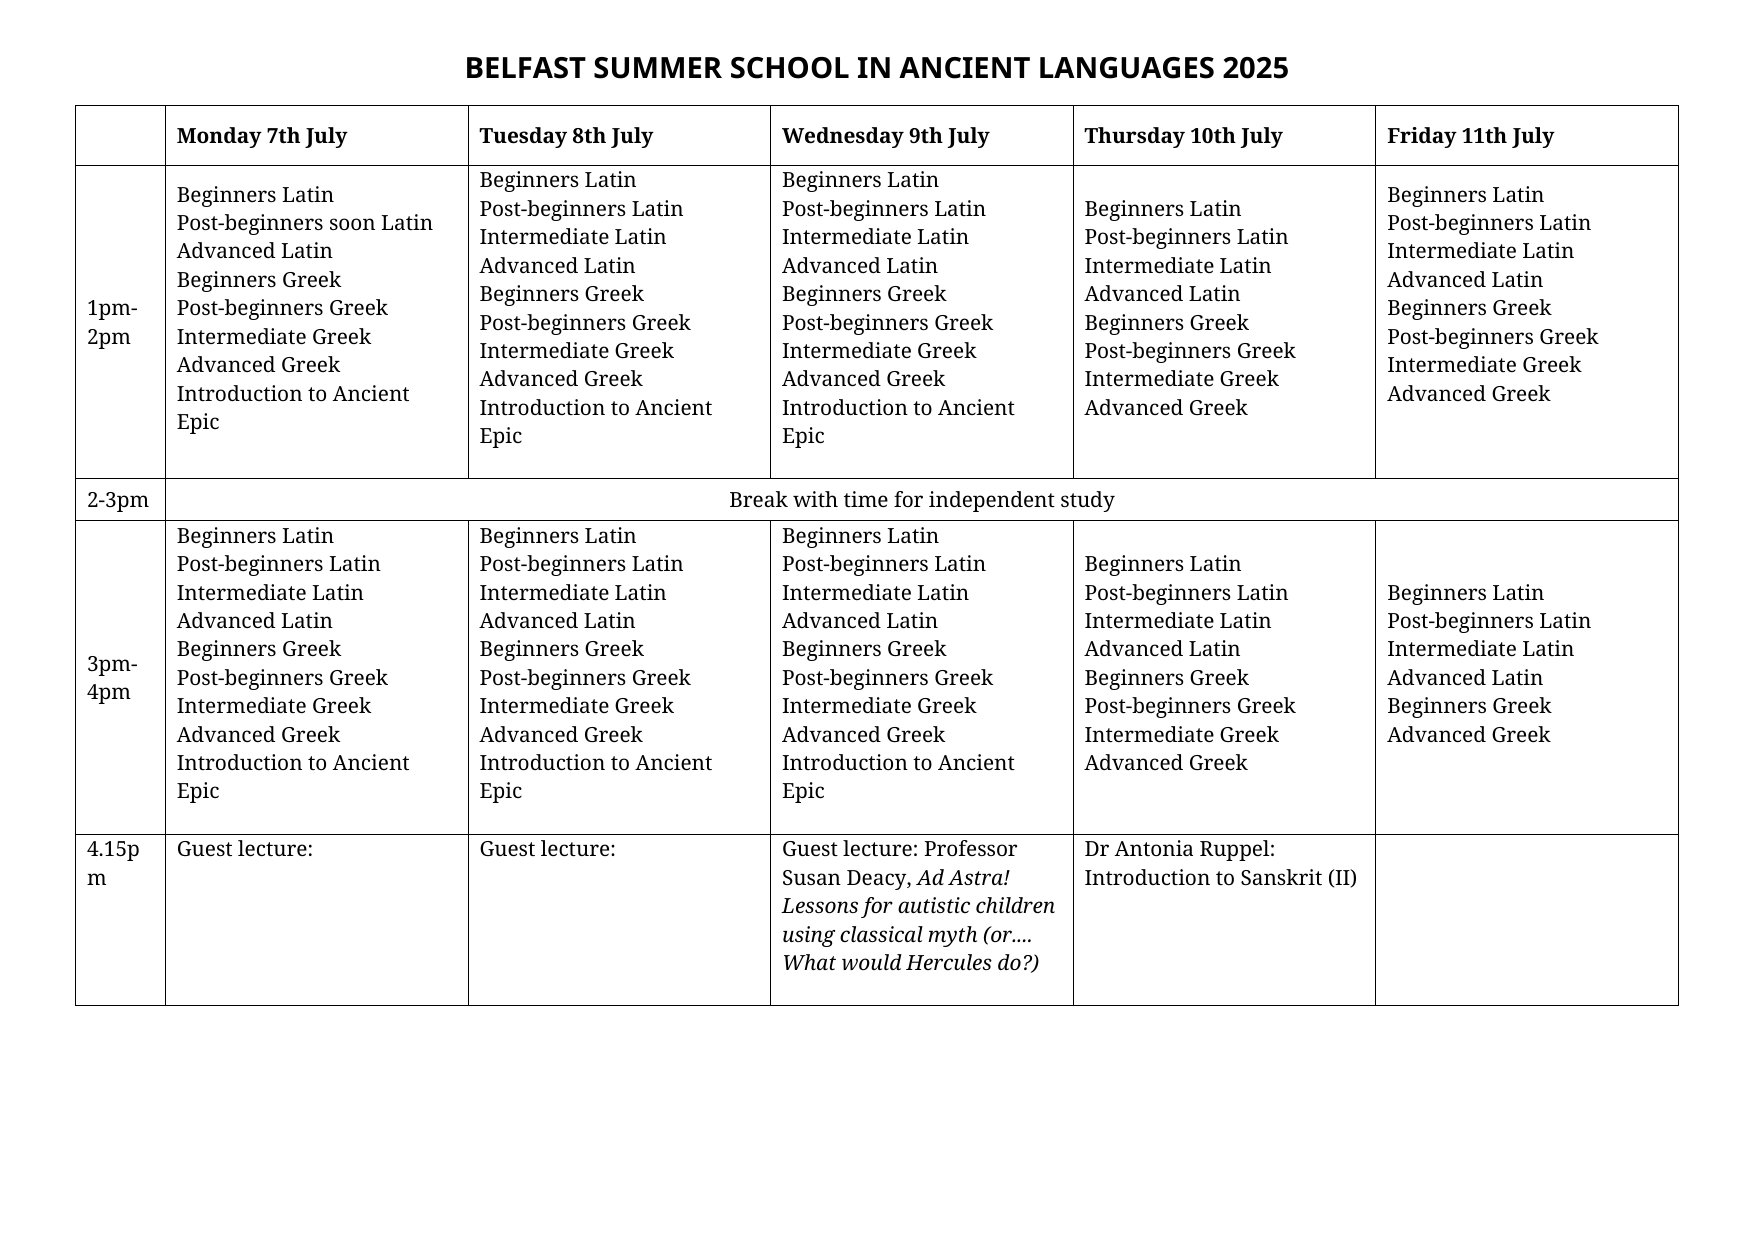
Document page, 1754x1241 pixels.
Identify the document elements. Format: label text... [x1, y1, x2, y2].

table_cell 4.15pm [76, 835, 165, 1005]
table_header Thursday 10th July [1074, 106, 1375, 164]
table_cell 2-3pm [76, 479, 165, 520]
table_header Friday 11th July [1376, 106, 1678, 164]
table_header [76, 106, 165, 164]
table_cell Break with time for independent study [166, 479, 1678, 520]
table_cell [1376, 835, 1678, 1005]
table_cell Beginners Latin Post-beginners Latin Intermediate Latin Advanced Latin Beginners Greek Post-beginners Greek Intermediate Greek Advanced Greek [1376, 166, 1678, 478]
table_header Wednesday 9th July [771, 106, 1073, 164]
table_cell Guest lecture: [469, 835, 770, 1005]
text BELFAST SUMMER SCHOOL IN ANCIENT LANGUAGES 2025 [75, 47, 1679, 87]
table_cell Beginners Latin Post-beginners Latin Intermediate Latin Advanced Latin Beginners Greek Post-beginners Greek Intermediate Greek Advanced Greek [1074, 521, 1375, 833]
table_cell 1pm-2pm [76, 166, 165, 478]
table_cell Beginners Latin Post-beginners soon Latin Advanced Latin Beginners Greek Post-beginners Greek Intermediate Greek Advanced Greek Introduction to Ancient Epic [166, 166, 468, 478]
table_cell Guest lecture: [166, 835, 468, 1005]
table_header Monday 7th July [166, 106, 468, 164]
table_cell Beginners Latin Post-beginners Latin Intermediate Latin Advanced Latin Beginners Greek Post-beginners Greek Intermediate Greek Advanced Greek [1074, 166, 1375, 478]
table_cell Dr Antonia Ruppel: Introduction to Sanskrit (II) [1074, 835, 1375, 1005]
table_cell Guest lecture: Professor Susan Deacy, Ad Astra! Lessons for autistic children using classical myth (or.... What would Hercules do?) [771, 835, 1073, 1005]
table_header Tuesday 8th July [469, 106, 770, 164]
table_cell Beginners Latin Post-beginners Latin Intermediate Latin Advanced Latin Beginners Greek Advanced Greek [1376, 521, 1678, 833]
table_cell 3pm-4pm [76, 521, 165, 833]
